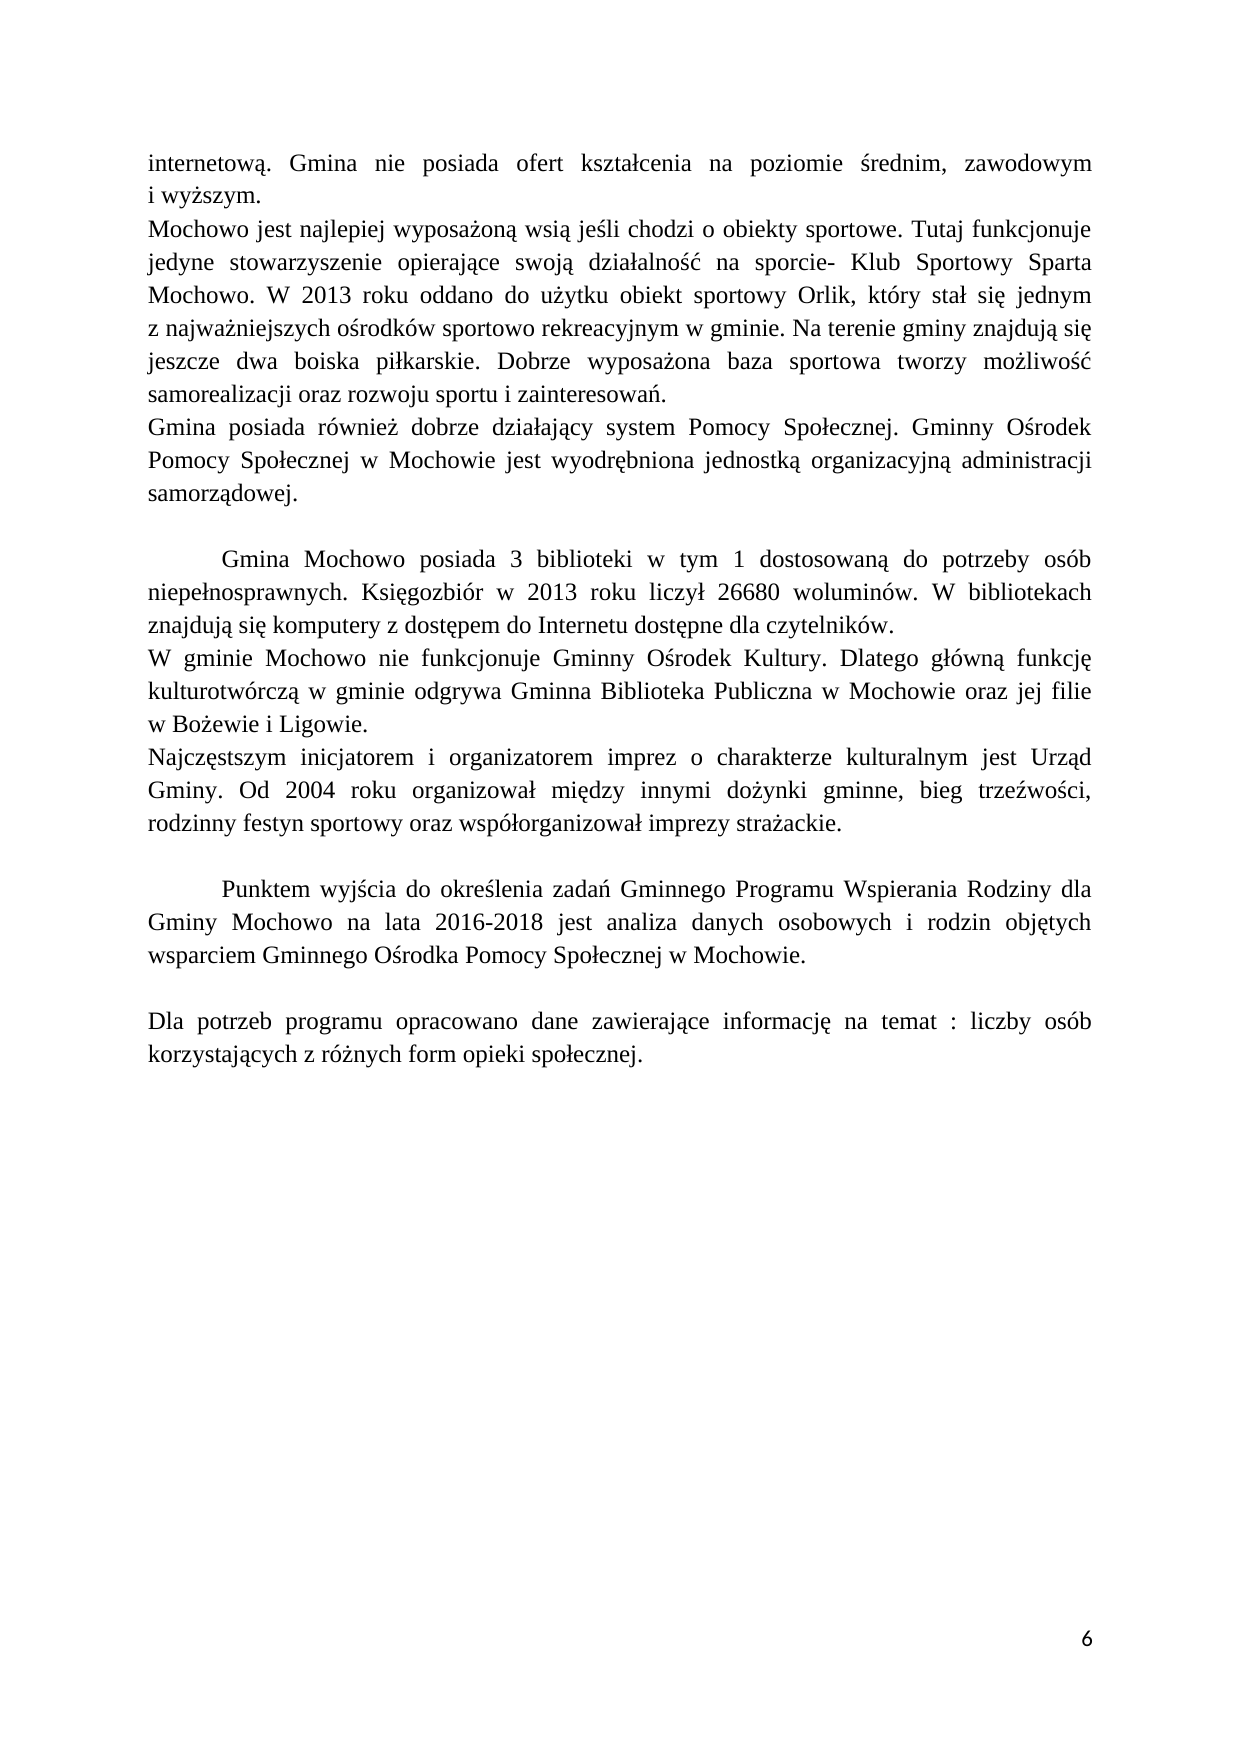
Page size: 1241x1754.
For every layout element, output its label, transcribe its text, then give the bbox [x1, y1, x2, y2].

text Gmina posiada również dobrze działający system Pomocy Społecznej. Gminny Ośrodek Pomocy Społecznej w Mochowie jest wyodrębniona jednostką organizacyjną administracji samorządowej. [148, 412, 1093, 507]
text Mochowo jest najlepiej wyposażoną wsią jeśli chodzi o obiekty sportowe. Tutaj funkcjonuje jedyne stowarzyszenie opierające swoją działalność na sporcie- Klub Sportowy Sparta Mochowo. W 2013 roku oddano do użytku obiekt sportowy Orlik, który stał się jednym z najważniejszych ośrodków sportowo rekreacyjnym w gminie. Na terenie gminy znajdują się jeszcze dwa boiska piłkarskie. Dobrze wyposażona baza sportowa tworzy możliwość samorealizacji oraz rozwoju sportu i zainteresowań. [148, 214, 1093, 407]
text Punktem wyjścia do określenia zadań Gminnego Programu Wspierania Rodziny dla Gminy Mochowo na lata 2016-2018 jest analiza danych osobowych i rodzin objętych wsparciem Gminnego Ośrodka Pomocy Społecznej w Mochowie. [148, 874, 1093, 969]
text Najczęstszym inicjatorem i organizatorem imprez o charakterze kulturalnym jest Urząd Gminy. Od 2004 roku organizował między innymi dożynki gminne, bieg trzeźwości, rodzinny festyn sportowy oraz współorganizował imprezy strażackie. [148, 742, 1093, 837]
text W gminie Mochowo nie funkcjonuje Gminny Ośrodek Kultury. Dlatego główną funkcję kulturotwórczą w gminie odgrywa Gminna Biblioteka Publiczna w Mochowie oraz jej filie w Bożewie i Ligowie. [148, 643, 1093, 738]
text Gmina Mochowo posiada 3 biblioteki w tym 1 dostosowaną do potrzeby osób niepełnosprawnych. Księgozbiór w 2013 roku liczył 26680 woluminów. W bibliotekach znajdują się komputery z dostępem do Internetu dostępne dla czytelników. [148, 544, 1093, 639]
text Dla potrzeb programu opracowano dane zawierające informację na temat : liczby osób korzystających z różnych form opieki społecznej. [148, 1006, 1093, 1068]
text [148, 148, 1093, 209]
